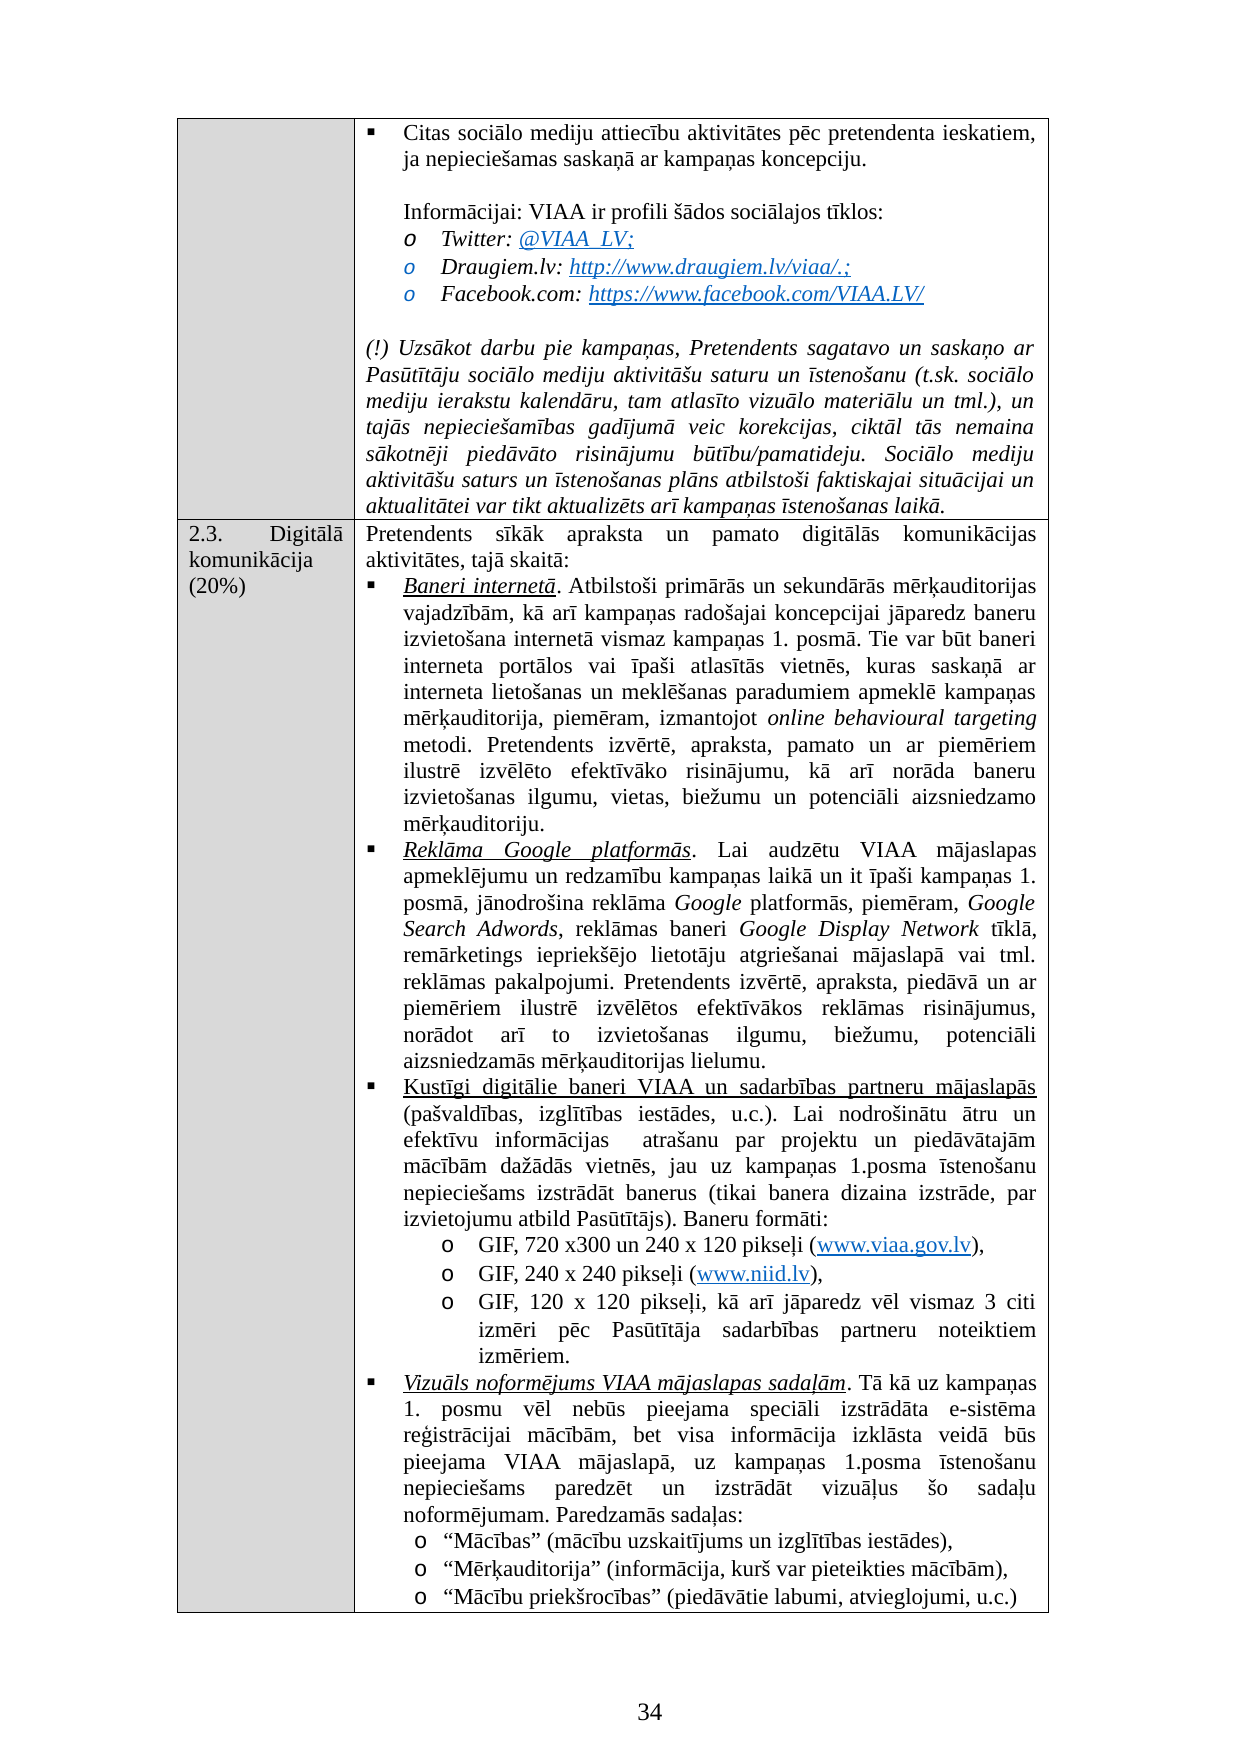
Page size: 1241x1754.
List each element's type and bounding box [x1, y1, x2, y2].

table_cell [355, 520, 1048, 1612]
table_cell [178, 119, 354, 519]
table_cell [355, 119, 1048, 519]
table_cell [178, 520, 354, 1612]
